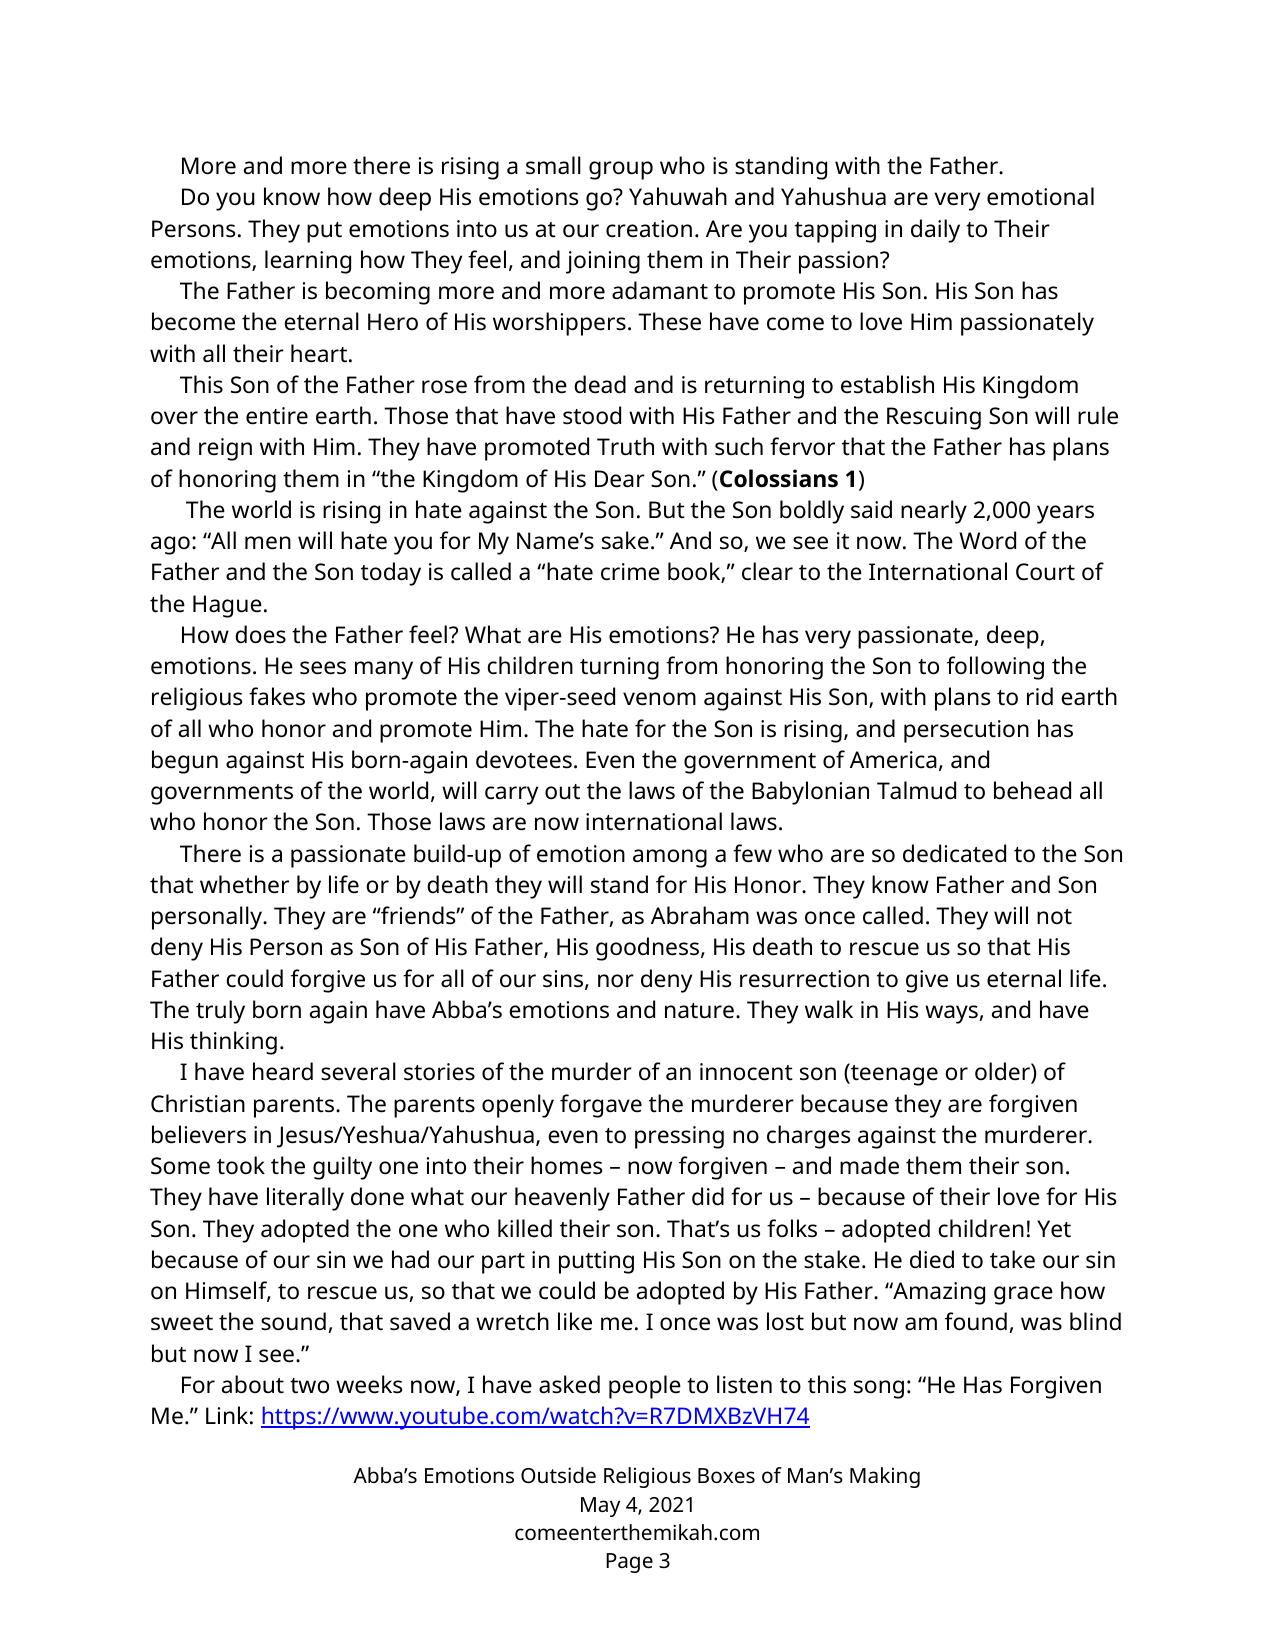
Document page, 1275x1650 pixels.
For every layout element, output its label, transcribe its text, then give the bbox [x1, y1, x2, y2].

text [150, 1369, 1125, 1431]
text There is a passionate build-up of emotion among a few who are so dedicated to the Son that whether by life or by death they will stand for His Honor. They know Father and Son personally. They are “friends” of the Father, as Abraham was once called. They will not deny His Person as Son of His Father, His goodness, His death to rescue us so that His Father could forgive us for all of our sins, nor deny His resurrection to give us eternal life. The truly born again have Abba’s emotions and nature. They walk in His ways, and have His thinking. [150, 837, 1125, 1056]
text I have heard several stories of the murder of an innocent son (teenage or older) of Christian parents. The parents openly forgave the murderer because they are forgiven believers in Jesus/Yeshua/Yahushua, even to pressing no charges against the murderer. Some took the guilty one into their homes – now forgiven – and made them their son. They have literally done what our heavenly Father did for us – because of their love for His Son. They adopted the one who killed their son. That’s us folks – adopted children! Yet because of our sin we had our part in putting His Son on the stake. He died to take our sin on Himself, to rescue us, so that we could be adopted by His Father. “Amazing grace how sweet the sound, that saved a wretch like me. I once was lost but now am found, was blind but now I see.” [150, 1056, 1125, 1369]
text The world is rising in hate against the Son. But the Son boldly said nearly 2,000 years ago: “All men will hate you for My Name’s sake.” And so, we see it now. The Word of the Father and the Son today is called a “hate crime book,” clear to the International Court of the Hague. [150, 494, 1125, 619]
text This Son of the Father rose from the dead and is returning to establish His Kingdom over the entire earth. Those that have stood with His Father and the Rescuing Son will rule and reign with Him. They have promoted Truth with such fervor that the Father has plans of honoring them in “the Kingdom of His Dear Son.” (Colossians 1) [150, 369, 1125, 494]
text Do you know how deep His emotions go? Yahuwah and Yahushua are very emotional Persons. They put emotions into us at our creation. Are you tapping in daily to Their emotions, learning how They feel, and joining them in Their passion? [150, 181, 1125, 275]
text How does the Father feel? What are His emotions? He has very passionate, deep, emotions. He sees many of His children turning from honoring the Son to following the religious fakes who promote the viper-seed venom against His Son, with plans to rid earth of all who honor and promote Him. The hate for the Son is rising, and persecution has begun against His born-again devotees. Even the government of America, and governments of the world, will carry out the laws of the Babylonian Talmud to behead all who honor the Son. Those laws are now international laws. [150, 619, 1125, 837]
text More and more there is rising a small group who is standing with the Father. [150, 150, 1125, 181]
text The Father is becoming more and more adamant to promote His Son. His Son has become the eternal Hero of His worshippers. These have come to love Him passionately with all their heart. [150, 275, 1125, 369]
